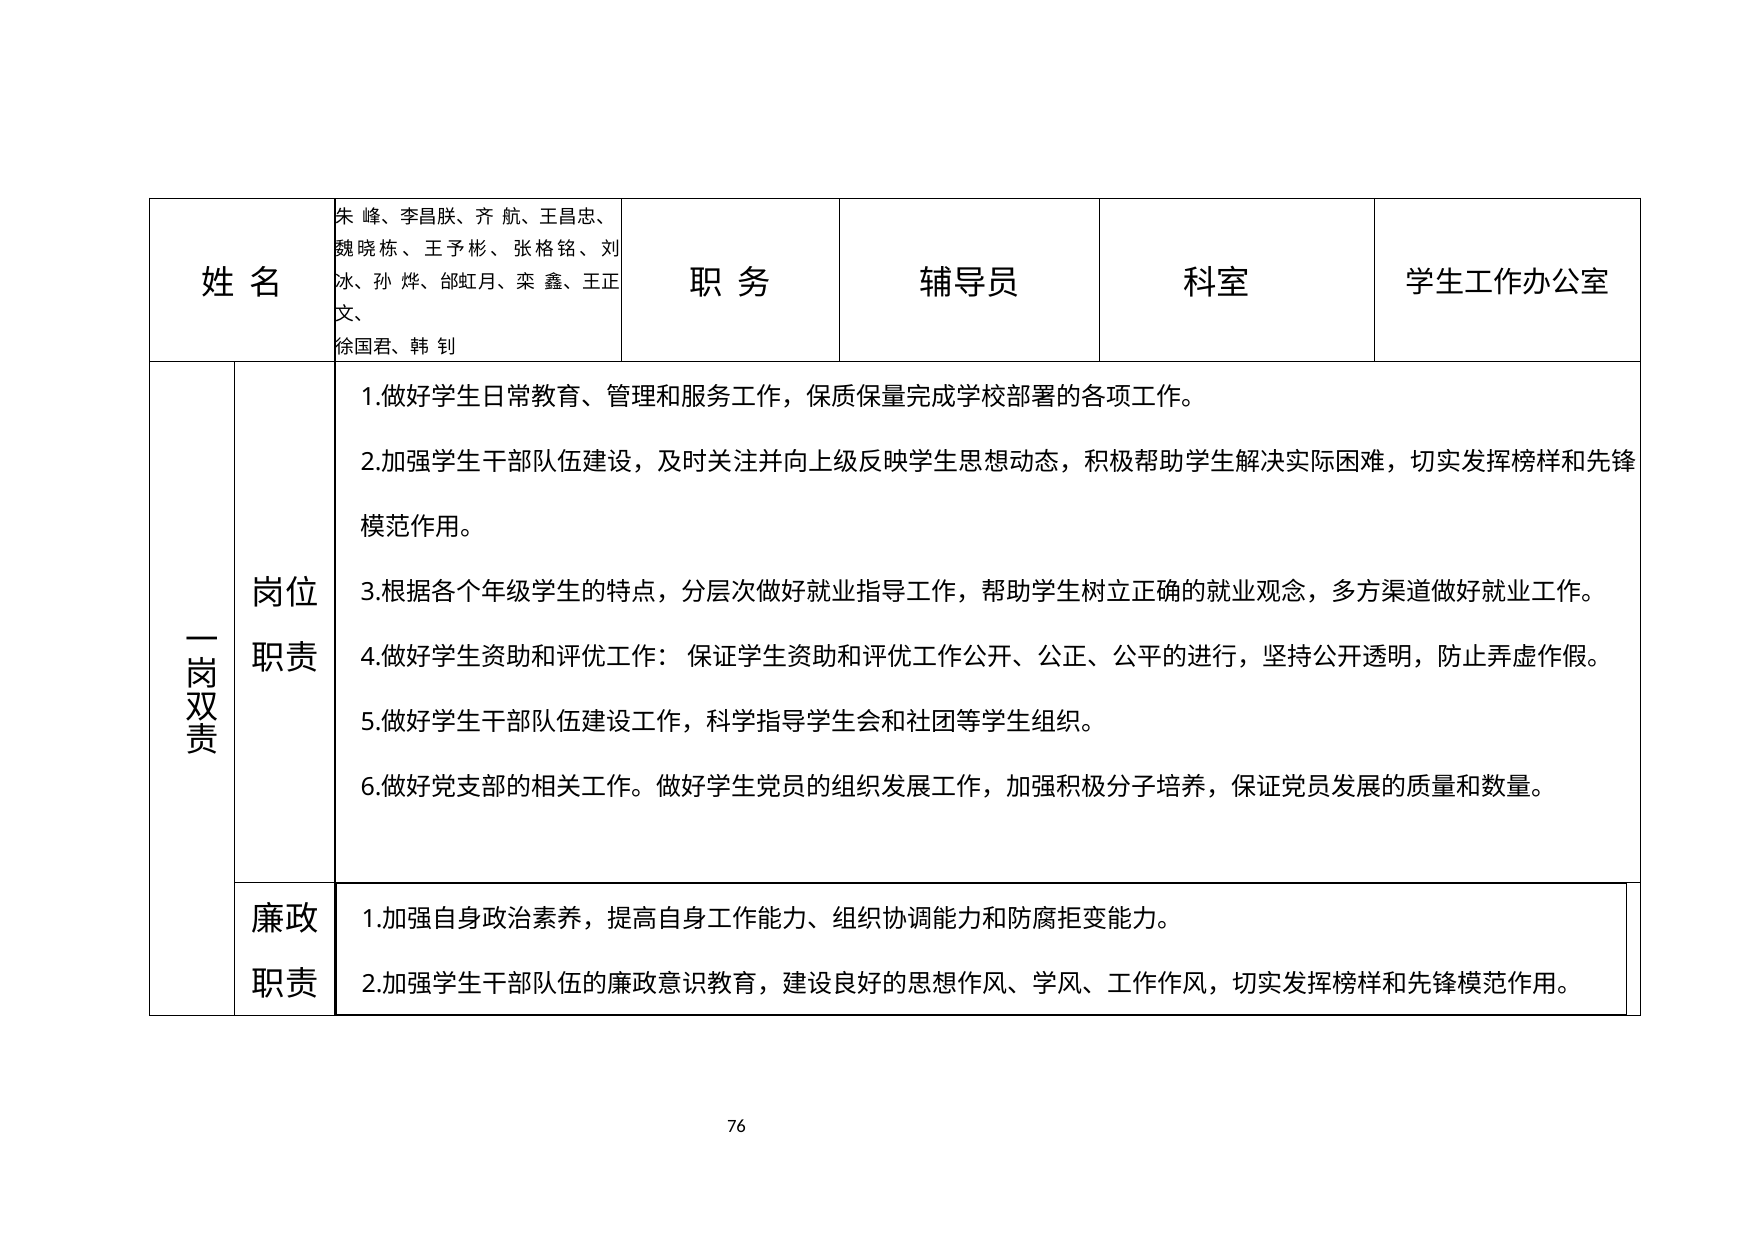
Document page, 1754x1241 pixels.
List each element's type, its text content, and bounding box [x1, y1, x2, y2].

table_header 学生工作办公室 [1375, 199, 1640, 361]
table_header 姓 名 [150, 199, 334, 361]
table_cell 1.做好学生日常教育、管理和服务工作，保质保量完成学校部署的各项工作。 2.加强学生干部队伍建设，及时关注并向上级反映学生思想动态，积极帮助学生解决实际困难，切实发挥榜样和先锋模范作用。 3.根据各个年级学生的特点，分层次做好就业指导工作，帮助学生树立正确的就业观念，多方渠道做好就业工作。 4.做好学生资助和评优工作： 保证学生资助和评优工作公开、公正、公平的进行，坚持公开透明，防止弄虚作假。 5.做好学生干部队伍建设工作，科学指导学生会和社团等学生组织。 6.做好党支部的相关工作。做好学生党员的组织发展工作，加强积极分子培养，保证党员发展的质量和数量。 [336, 362, 1640, 882]
table_header 辅导员 [840, 199, 1099, 361]
table_cell [1627, 883, 1640, 1015]
table_cell [337, 884, 1626, 1014]
table_cell 一岗双责 [150, 362, 234, 1015]
table_header 科室 [1100, 199, 1374, 361]
table_cell 廉政 职责 [235, 883, 334, 1015]
table_header 职 务 [622, 199, 839, 361]
table_cell 岗位 职责 [235, 362, 334, 882]
table_header 朱 峰、李昌朕、齐 航、王昌忠、 魏晓栋、王予彬、张格铭、刘 冰、孙 烨、邰虹月、栾 鑫、王正文、 徐国君、韩 钊 [336, 199, 621, 361]
